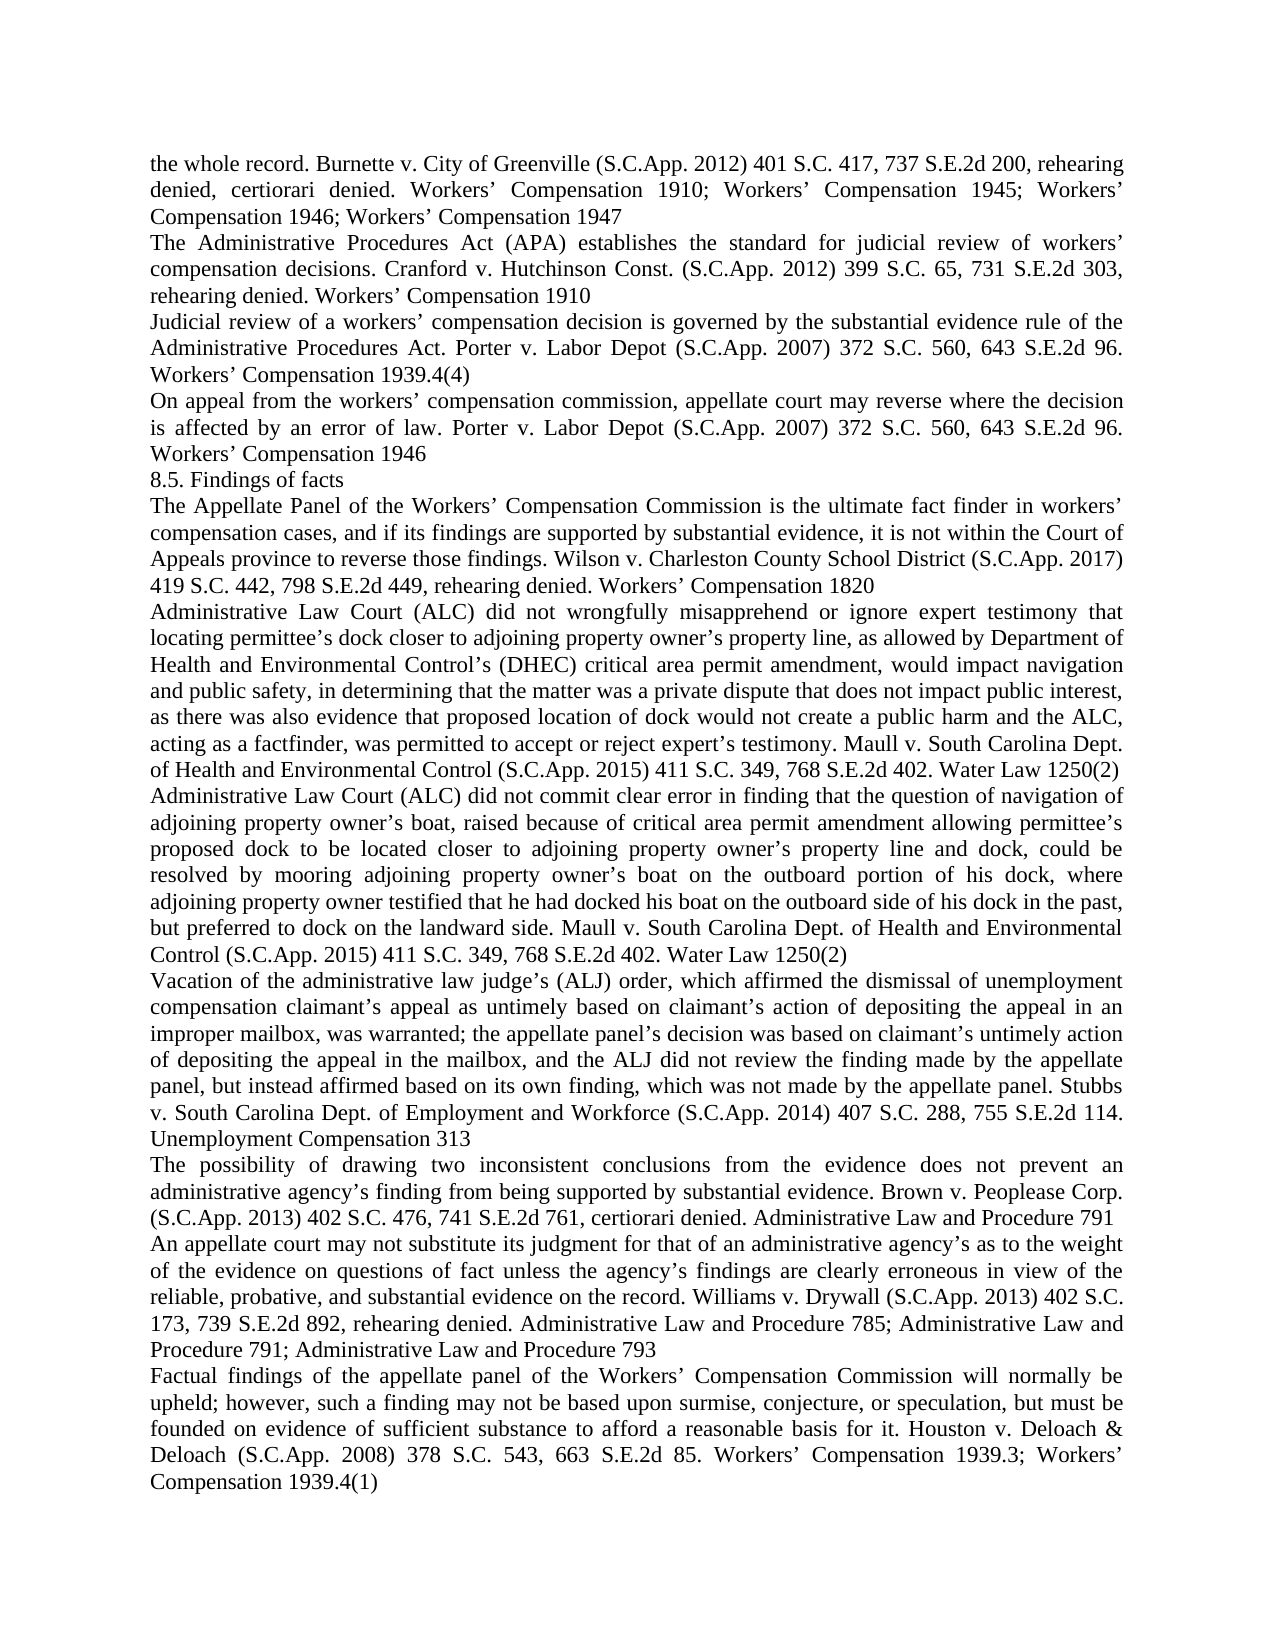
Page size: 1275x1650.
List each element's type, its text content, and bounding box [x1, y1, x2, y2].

text Administrative Law Court (ALC) did not wrongfully misapprehend or ignore expert testimony that locating permittee’s dock closer to adjoining property owner’s property line, as allowed by Department of Health and Environmental Control’s (DHEC) critical area permit amendment, would impact navigation and public safety, in determining that the matter was a private dispute that does not impact public interest, as there was also evidence that proposed location of dock would not create a public harm and the ALC, acting as a factfinder, was permitted to accept or reject expert’s testimony. Maull v. South Carolina Dept. of Health and Environmental Control (S.C.App. 2015) 411 S.C. 349, 768 S.E.2d 402. Water Law 1250(2) [150, 598, 1125, 782]
text On appeal from the workers’ compensation commission, appellate court may reverse where the decision is affected by an error of law. Porter v. Labor Depot (S.C.App. 2007) 372 S.C. 560, 643 S.E.2d 96. Workers’ Compensation 1946 [150, 387, 1125, 466]
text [150, 150, 1125, 229]
text The possibility of drawing two inconsistent conclusions from the evidence does not prevent an administrative agency’s finding from being supported by substantial evidence. Brown v. Peoplease Corp. (S.C.App. 2013) 402 S.C. 476, 741 S.E.2d 761, certiorari denied. Administrative Law and Procedure 791 [150, 1151, 1125, 1231]
text An appellate court may not substitute its judgment for that of an administrative agency’s as to the weight of the evidence on questions of fact unless the agency’s findings are clearly erroneous in view of the reliable, probative, and substantial evidence on the record. Williams v. Drywall (S.C.App. 2013) 402 S.C. 173, 739 S.E.2d 892, rehearing denied. Administrative Law and Procedure 785; Administrative Law and Procedure 791; Administrative Law and Procedure 793 [150, 1231, 1125, 1362]
text Factual findings of the appellate panel of the Workers’ Compensation Commission will normally be upheld; however, such a finding may not be based upon surmise, conjecture, or speculation, but must be founded on evidence of sufficient substance to afford a reasonable basis for it. Houston v. Deloach & Deloach (S.C.App. 2008) 378 S.C. 543, 663 S.E.2d 85. Workers’ Compensation 1939.3; Workers’ Compensation 1939.4(1) [150, 1362, 1125, 1494]
text 8.5. Findings of facts [150, 466, 1125, 493]
text Vacation of the administrative law judge’s (ALJ) order, which affirmed the dismissal of unemployment compensation claimant’s appeal as untimely based on claimant’s action of depositing the appeal in an improper mailbox, was warranted; the appellate panel’s decision was based on claimant’s untimely action of depositing the appeal in the mailbox, and the ALJ did not review the finding made by the appellate panel, but instead affirmed based on its own finding, which was not made by the appellate panel. Stubbs v. South Carolina Dept. of Employment and Workforce (S.C.App. 2014) 407 S.C. 288, 755 S.E.2d 114. Unemployment Compensation 313 [150, 967, 1125, 1151]
text The Administrative Procedures Act (APA) establishes the standard for judicial review of workers’ compensation decisions. Cranford v. Hutchinson Const. (S.C.App. 2012) 399 S.C. 65, 731 S.E.2d 303, rehearing denied. Workers’ Compensation 1910 [150, 229, 1125, 308]
text Administrative Law Court (ALC) did not commit clear error in finding that the question of navigation of adjoining property owner’s boat, raised because of critical area permit amendment allowing permittee’s proposed dock to be located closer to adjoining property owner’s property line and dock, could be resolved by mooring adjoining property owner’s boat on the outboard portion of his dock, where adjoining property owner testified that he had docked his boat on the outboard side of his dock in the past, but preferred to dock on the landward side. Maull v. South Carolina Dept. of Health and Environmental Control (S.C.App. 2015) 411 S.C. 349, 768 S.E.2d 402. Water Law 1250(2) [150, 782, 1125, 967]
text The Appellate Panel of the Workers’ Compensation Commission is the ultimate fact finder in workers’ compensation cases, and if its findings are supported by substantial evidence, it is not within the Court of Appeals province to reverse those findings. Wilson v. Charleston County School District (S.C.App. 2017) 419 S.C. 442, 798 S.E.2d 449, rehearing denied. Workers’ Compensation 1820 [150, 493, 1125, 598]
text Judicial review of a workers’ compensation decision is governed by the substantial evidence rule of the Administrative Procedures Act. Porter v. Labor Depot (S.C.App. 2007) 372 S.C. 560, 643 S.E.2d 96. Workers’ Compensation 1939.4(4) [150, 308, 1125, 387]
